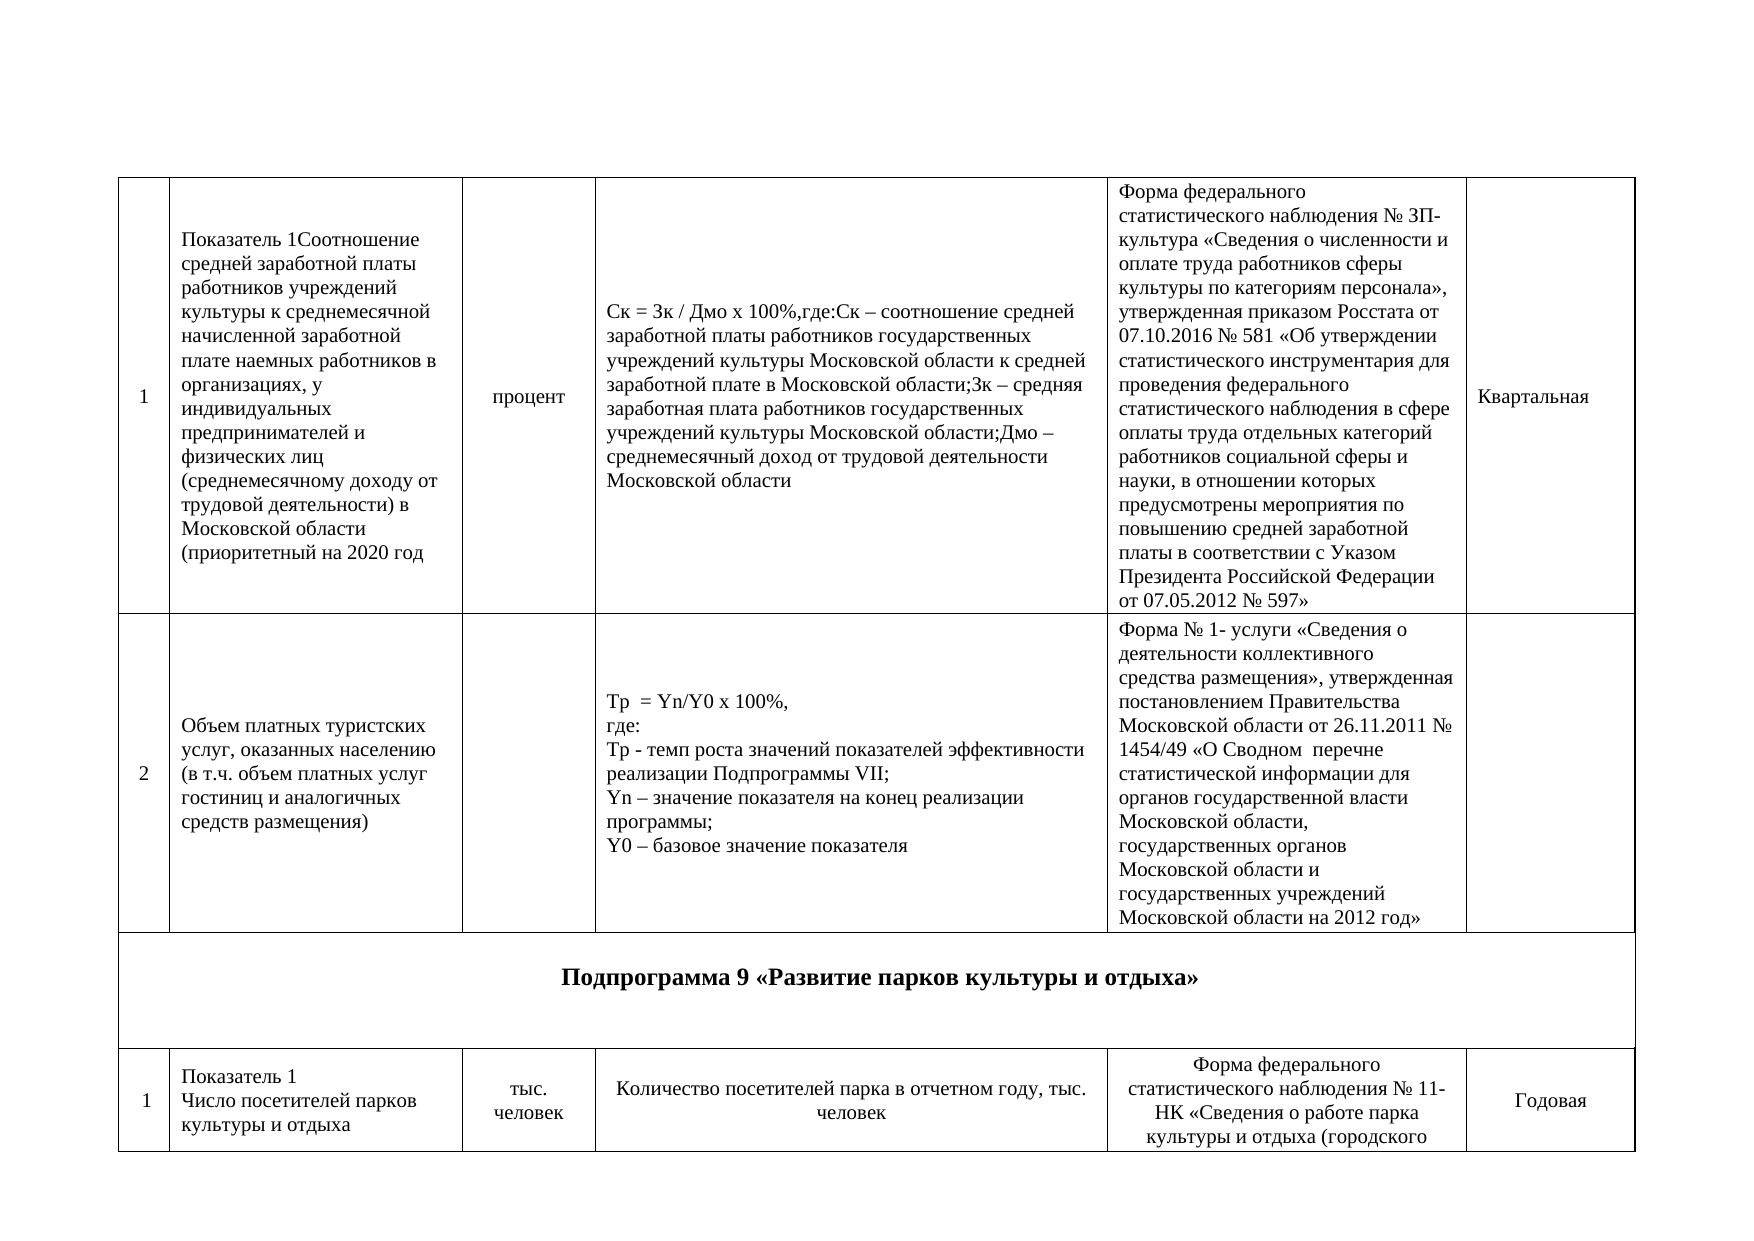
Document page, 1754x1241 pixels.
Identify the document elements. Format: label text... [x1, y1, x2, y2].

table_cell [170, 1049, 462, 1151]
table_cell тыс. человек [463, 1049, 595, 1151]
table_cell Форма федерального статистического наблюдения № ЗП-культура «Сведения о численности и оплате труда работников сферы культуры по категориям персонала», утвержденная приказом Росстата от 07.10.2016 № 581 «Об утверждении статистического инструментария для проведения федерального статистического наблюдения в сфере оплаты труда отдельных категорий работников социальной сферы и науки, в отношении которых предусмотрены мероприятия по повышению средней заработной платы в соответствии с Указом Президента Российской Федерации от 07.05.2012 № 597» [1108, 178, 1466, 613]
table_cell Форма № 1- услуги «Сведения о деятельности коллективного средства размещения», утвержденная постановлением Правительства Московской области от 26.11.2011 № 1454/49 «О Сводном перечне статистической информации для органов государственной власти Московской области, государственных органов Московской области и государственных учреждений Московской области на 2012 год» [1108, 614, 1466, 932]
table_cell [463, 614, 595, 932]
table_cell Показатель 1Соотношение средней заработной платы работников учреждений культуры к среднемесячной начисленной заработной плате наемных работников в организациях, у индивидуальных предпринимателей и физических лиц (среднемесячному доходу от трудовой деятельности) в Московской области (приоритетный на 2020 год [170, 178, 462, 613]
table_cell 1 [119, 1049, 169, 1151]
table_cell процент [463, 178, 595, 613]
table_cell Объем платных туристских услуг, оказанных населению (в т.ч. объем платных услуг гостиниц и аналогичных средств размещения) [170, 614, 462, 932]
table_cell Квартальная [1467, 178, 1634, 613]
table_cell Годовая [1467, 1049, 1634, 1151]
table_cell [1108, 1049, 1466, 1151]
table_cell 2 [119, 614, 169, 932]
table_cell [596, 1049, 1107, 1151]
table_cell Подпрограмма 9 «Развитие парков культуры и отдыха» [119, 933, 1635, 1048]
table_cell Тр = Yn/Y0 х 100%, где: Тр - темп роста значений показателей эффективности реализации Подпрограммы VII; Yn – значение показателя на конец реализации программы; Y0 – базовое значение показателя [596, 614, 1107, 932]
table_cell Ск = Зк / Дмо x 100%,где:Ск – соотношение средней заработной платы работников государственных учреждений культуры Московской области к средней заработной плате в Московской области;Зк – средняя заработная плата работников государственных учреждений культуры Московской области;Дмо – среднемесячный доход от трудовой деятельности Московской области [596, 178, 1107, 613]
table_cell [1467, 614, 1634, 932]
table_cell 1 [119, 178, 169, 613]
